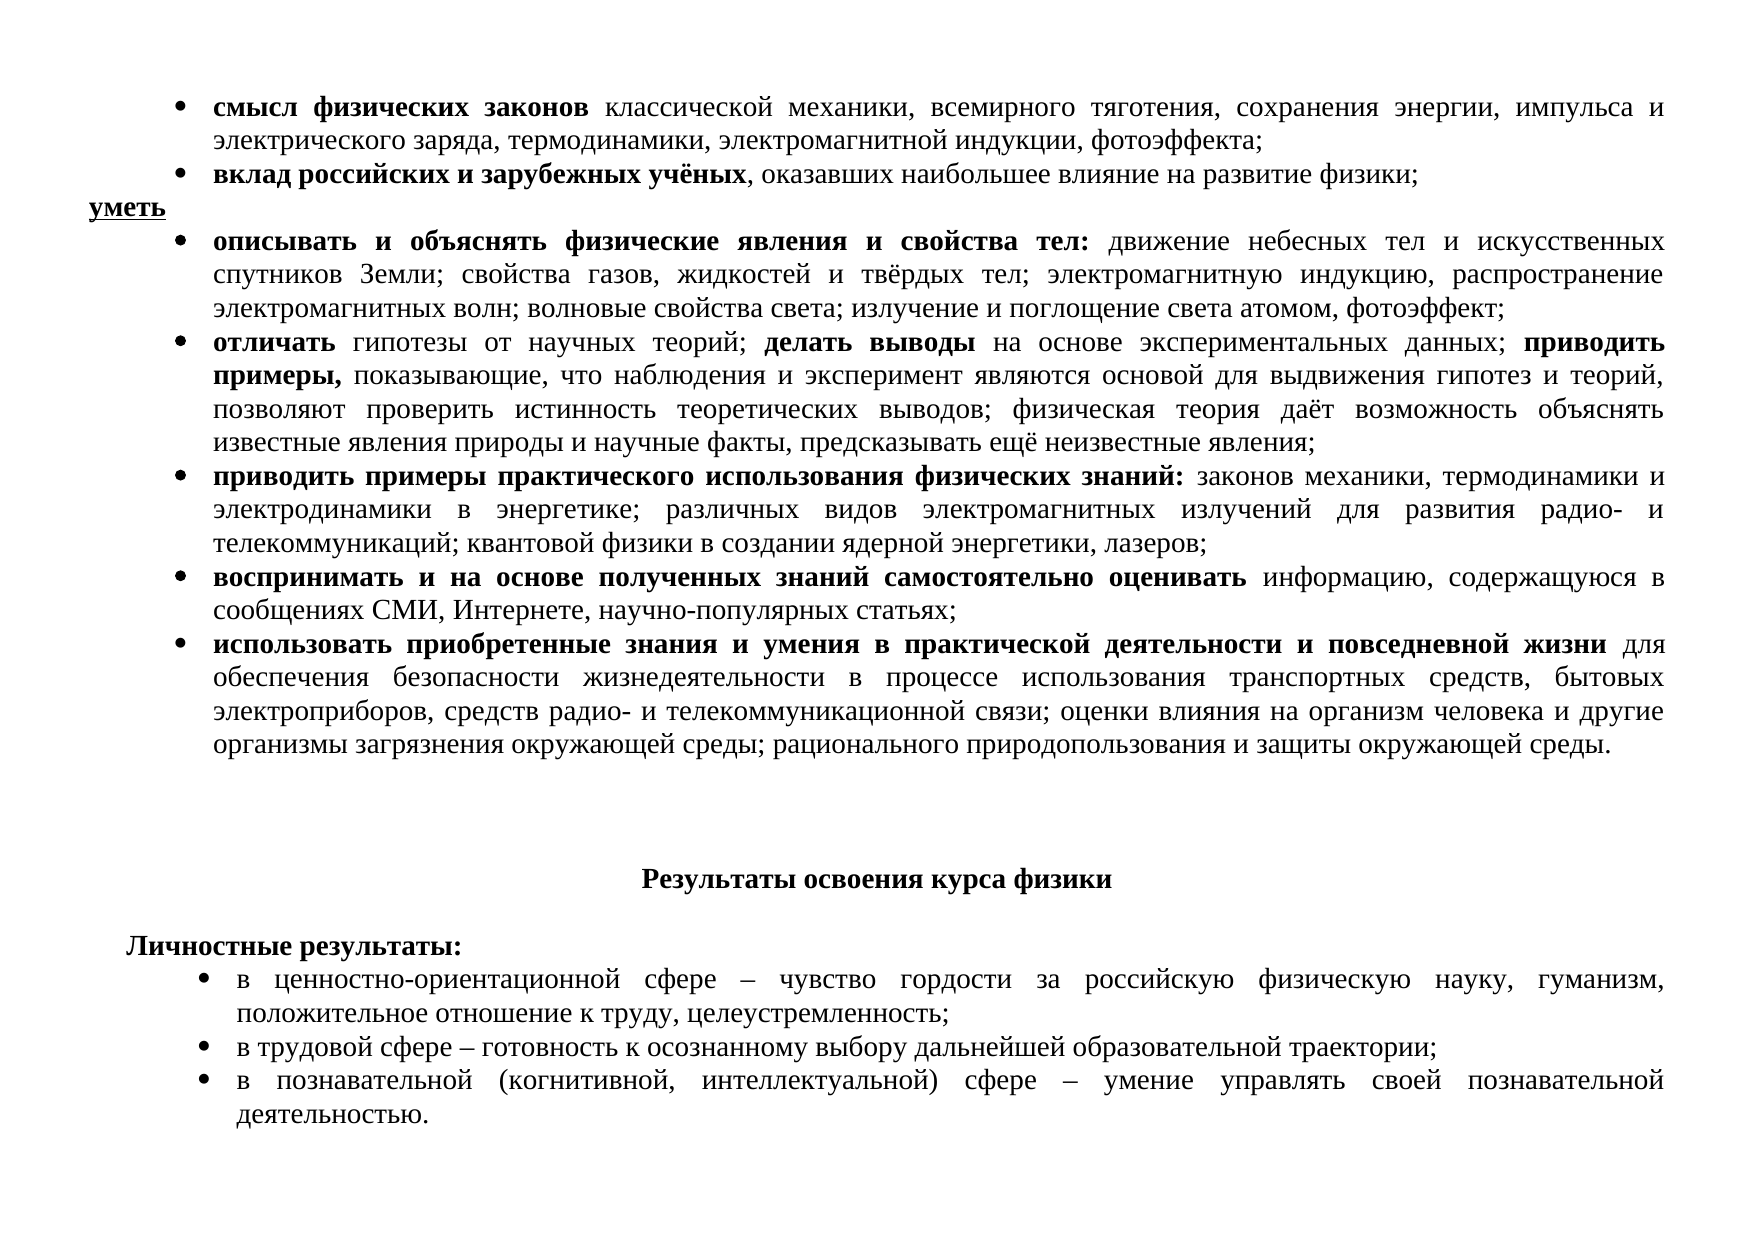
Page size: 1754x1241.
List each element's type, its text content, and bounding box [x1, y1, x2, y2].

list описывать и объяснять физические явления и свойства тел: движение небесных тел и искусственных спутников Земли; свойства газов, жидкостей и твёрдых тел; электромагнитную индукцию, распространение электромагнитных волн; волновые свойства света; излучение и поглощение света атомом, фотоэффект; [175, 223, 1665, 324]
text Личностные результаты: [126, 928, 1665, 961]
list вклад российских и зарубежных учёных, оказавших наибольшее влияние на развитие физики; [175, 156, 1665, 189]
list отличать гипотезы от научных теорий; делать выводы на основе экспериментальных данных; приводить примеры, показывающие, что наблюдения и эксперимент являются основой для выдвижения гипотез и теорий, позволяют проверить истинность теоретических выводов; физическая теория даёт возможность объяснять известные явления природы и научные факты, предсказывать ещё неизвестные явления; [175, 324, 1665, 458]
list использовать приобретенные знания и умения в практической деятельности и повседневной жизни для обеспечения безопасности жизнедеятельности в процессе использования транспортных средств, бытовых электроприборов, средств радио- и телекоммуникационной связи; оценки влияния на организм человека и другие организмы загрязнения окружающей среды; рационального природопользования и защиты окружающей среды. [175, 626, 1665, 760]
text уметь [89, 189, 1665, 223]
list в ценностно-ориентационной сфере – чувство гордости за российскую физическую науку, гуманизм, положительное отношение к труду, целеустремленность; [199, 961, 1665, 1029]
list смысл физических законов классической механики, всемирного тяготения, сохранения энергии, импульса и электрического заряда, термодинамики, электромагнитной индукции, фотоэффекта; [175, 89, 1665, 156]
list в трудовой сфере – готовность к осознанному выбору дальнейшей образовательной траектории; [199, 1029, 1665, 1062]
list в познавательной (когнитивной, интеллектуальной) сфере – умение управлять своей познавательной деятельностью. [199, 1062, 1665, 1129]
text Результаты освоения курса физики [89, 861, 1665, 894]
list воспринимать и на основе полученных знаний самостоятельно оценивать информацию, содержащуюся в сообщениях СМИ, Интернете, научно-популярных статьях; [175, 559, 1665, 626]
list приводить примеры практического использования физических знаний: законов механики, термодинамики и электродинамики в энергетике; различных видов электромагнитных излучений для развития радио- и телекоммуникаций; квантовой физики в создании ядерной энергетики, лазеров; [175, 458, 1665, 559]
